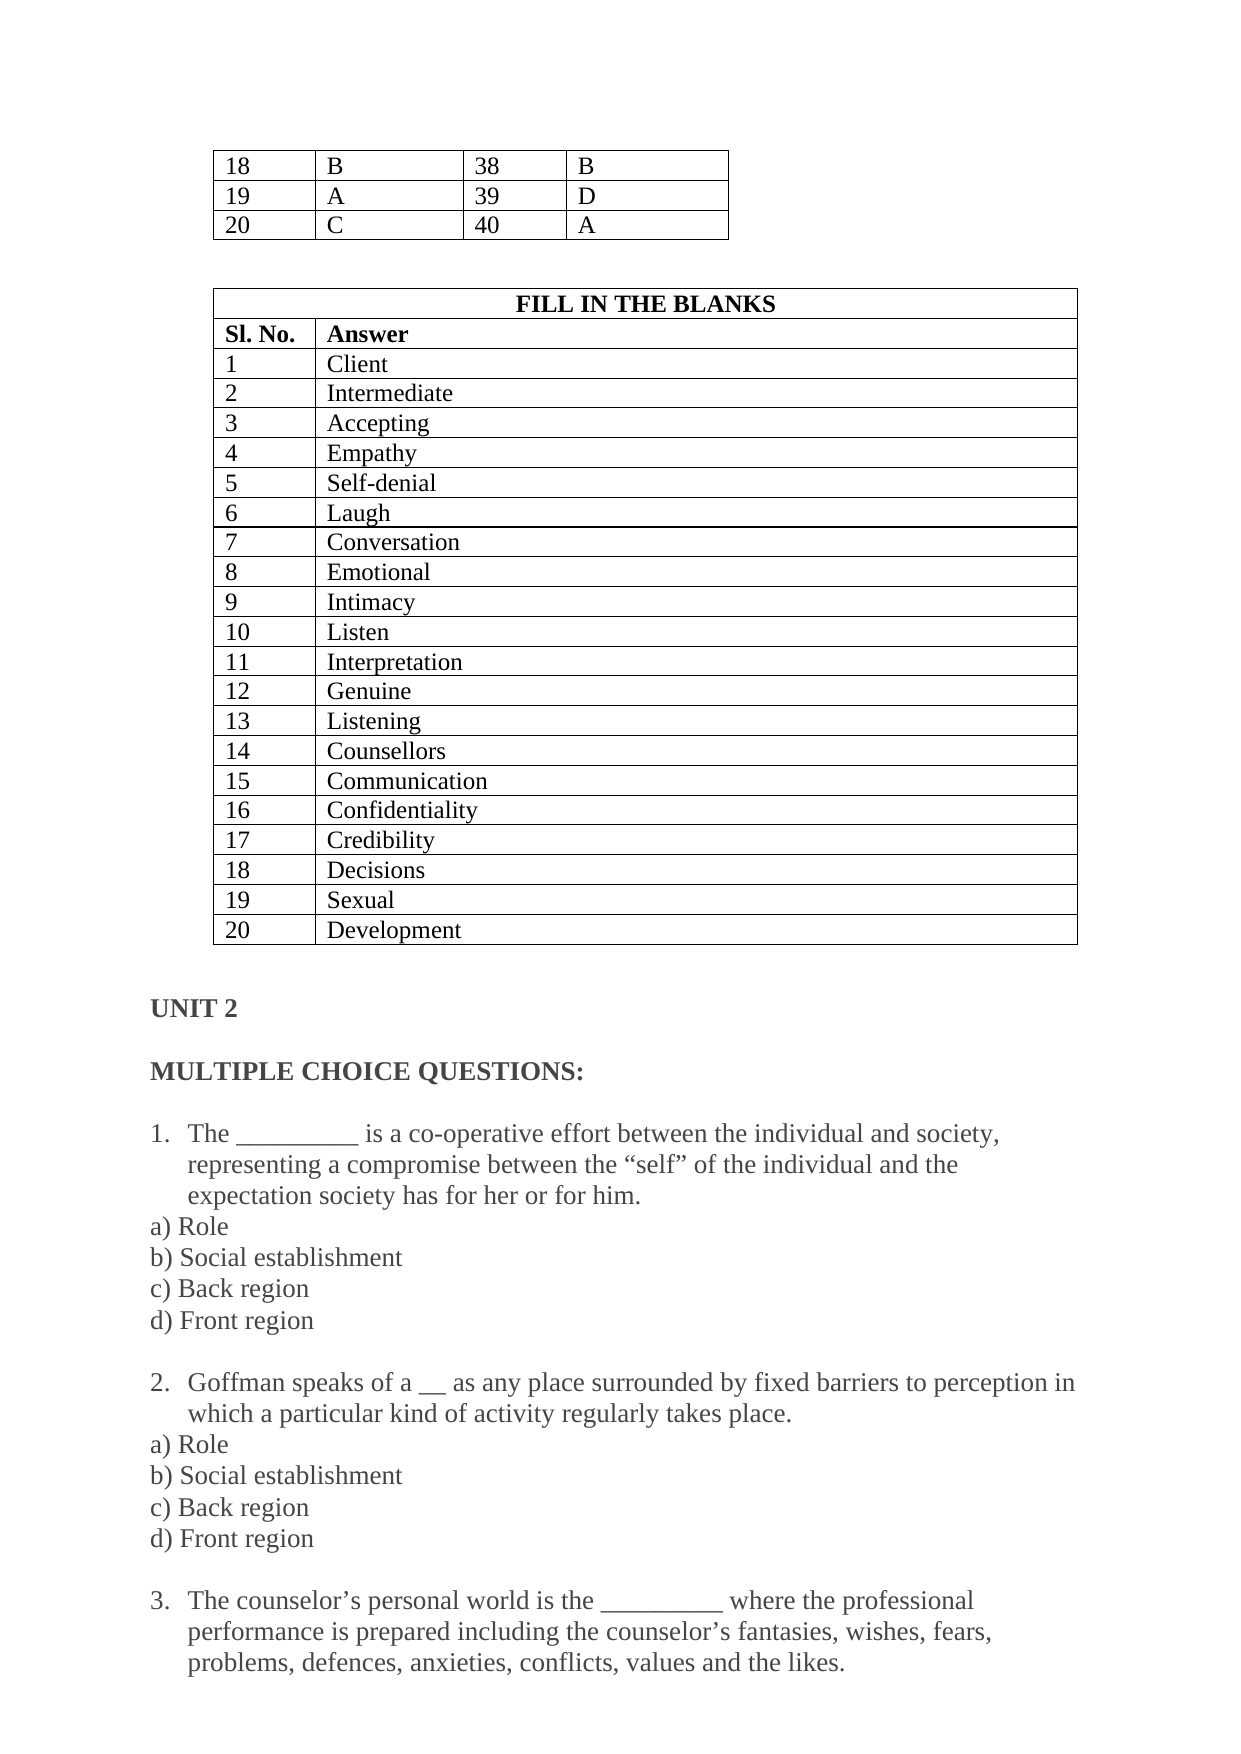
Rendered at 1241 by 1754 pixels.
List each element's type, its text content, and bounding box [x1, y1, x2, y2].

table_cell B [316, 151, 463, 180]
table_cell Sexual [316, 885, 1077, 914]
table_cell Intimacy [316, 587, 1077, 616]
list The _________ is a co-operative effort between the individual and society, representing a compromise between the “self” of the individual and the expectation society has for her or for him. [150, 1117, 1090, 1210]
table_cell 6 [214, 498, 315, 526]
table_cell 7 [214, 528, 315, 556]
table_cell 15 [214, 766, 315, 794]
table_cell 20 [214, 211, 315, 239]
table_cell A [567, 211, 728, 239]
list Goffman speaks of a __ as any place surrounded by fixed barriers to perception in which a particular kind of activity regularly takes place. [150, 1366, 1090, 1428]
table_header FILL IN THE BLANKS [214, 289, 1077, 318]
table_cell 18 [214, 151, 315, 180]
table_cell 2 [214, 379, 315, 407]
table_cell Development [316, 915, 1077, 943]
table_cell 3 [214, 408, 315, 437]
table_cell Confidentiality [316, 796, 1077, 824]
text b) Social establishment [150, 1459, 1090, 1491]
table_cell D [567, 181, 728, 209]
table_cell 19 [214, 885, 315, 914]
table_cell Intermediate [316, 379, 1077, 407]
text a) Role [150, 1428, 1090, 1459]
text UNIT 2 [150, 992, 1090, 1023]
text b) Social establishment [150, 1241, 1090, 1273]
table_cell 4 [214, 438, 315, 467]
table_cell 16 [214, 796, 315, 824]
table_cell 8 [214, 557, 315, 586]
table_cell 12 [214, 676, 315, 705]
text d) Front region [150, 1304, 1090, 1335]
table_cell 1 [214, 349, 315, 377]
table_cell Credibility [316, 825, 1077, 854]
table_cell Sl. No. [214, 319, 315, 348]
table_cell Counsellors [316, 736, 1077, 765]
table_cell 40 [464, 211, 566, 239]
table_cell Emotional [316, 557, 1077, 586]
text a) Role [150, 1210, 1090, 1241]
table_cell Empathy [316, 438, 1077, 467]
table_cell 39 [464, 181, 566, 209]
table_cell Laugh [316, 498, 1077, 526]
table_cell 11 [214, 647, 315, 675]
table_cell Client [316, 349, 1077, 377]
table_cell Answer [316, 319, 1077, 348]
table_cell 17 [214, 825, 315, 854]
table_cell Communication [316, 766, 1077, 794]
table_cell 5 [214, 468, 315, 497]
table_cell C [316, 211, 463, 239]
table_cell Listening [316, 706, 1077, 735]
text d) Front region [150, 1522, 1090, 1553]
list The counselor’s personal world is the _________ where the professional performance is prepared including the counselor’s fantasies, wishes, fears, problems, defences, anxieties, conflicts, values and the likes. [150, 1584, 1090, 1677]
text c) Back region [150, 1491, 1090, 1522]
table_cell Accepting [316, 408, 1077, 437]
table_cell A [316, 181, 463, 209]
table_cell Listen [316, 617, 1077, 646]
table_cell Conversation [316, 528, 1077, 556]
table_cell 38 [464, 151, 566, 180]
text MULTIPLE CHOICE QUESTIONS: [150, 1054, 1090, 1086]
table_cell 13 [214, 706, 315, 735]
table_cell 20 [214, 915, 315, 943]
table_cell 10 [214, 617, 315, 646]
table_cell 18 [214, 855, 315, 884]
table_cell Decisions [316, 855, 1077, 884]
table_cell 14 [214, 736, 315, 765]
table_cell Self-denial [316, 468, 1077, 497]
table_cell 9 [214, 587, 315, 616]
table_cell Interpretation [316, 647, 1077, 675]
text c) Back region [150, 1273, 1090, 1304]
table_cell B [567, 151, 728, 180]
table_cell Genuine [316, 676, 1077, 705]
table_cell 19 [214, 181, 315, 209]
